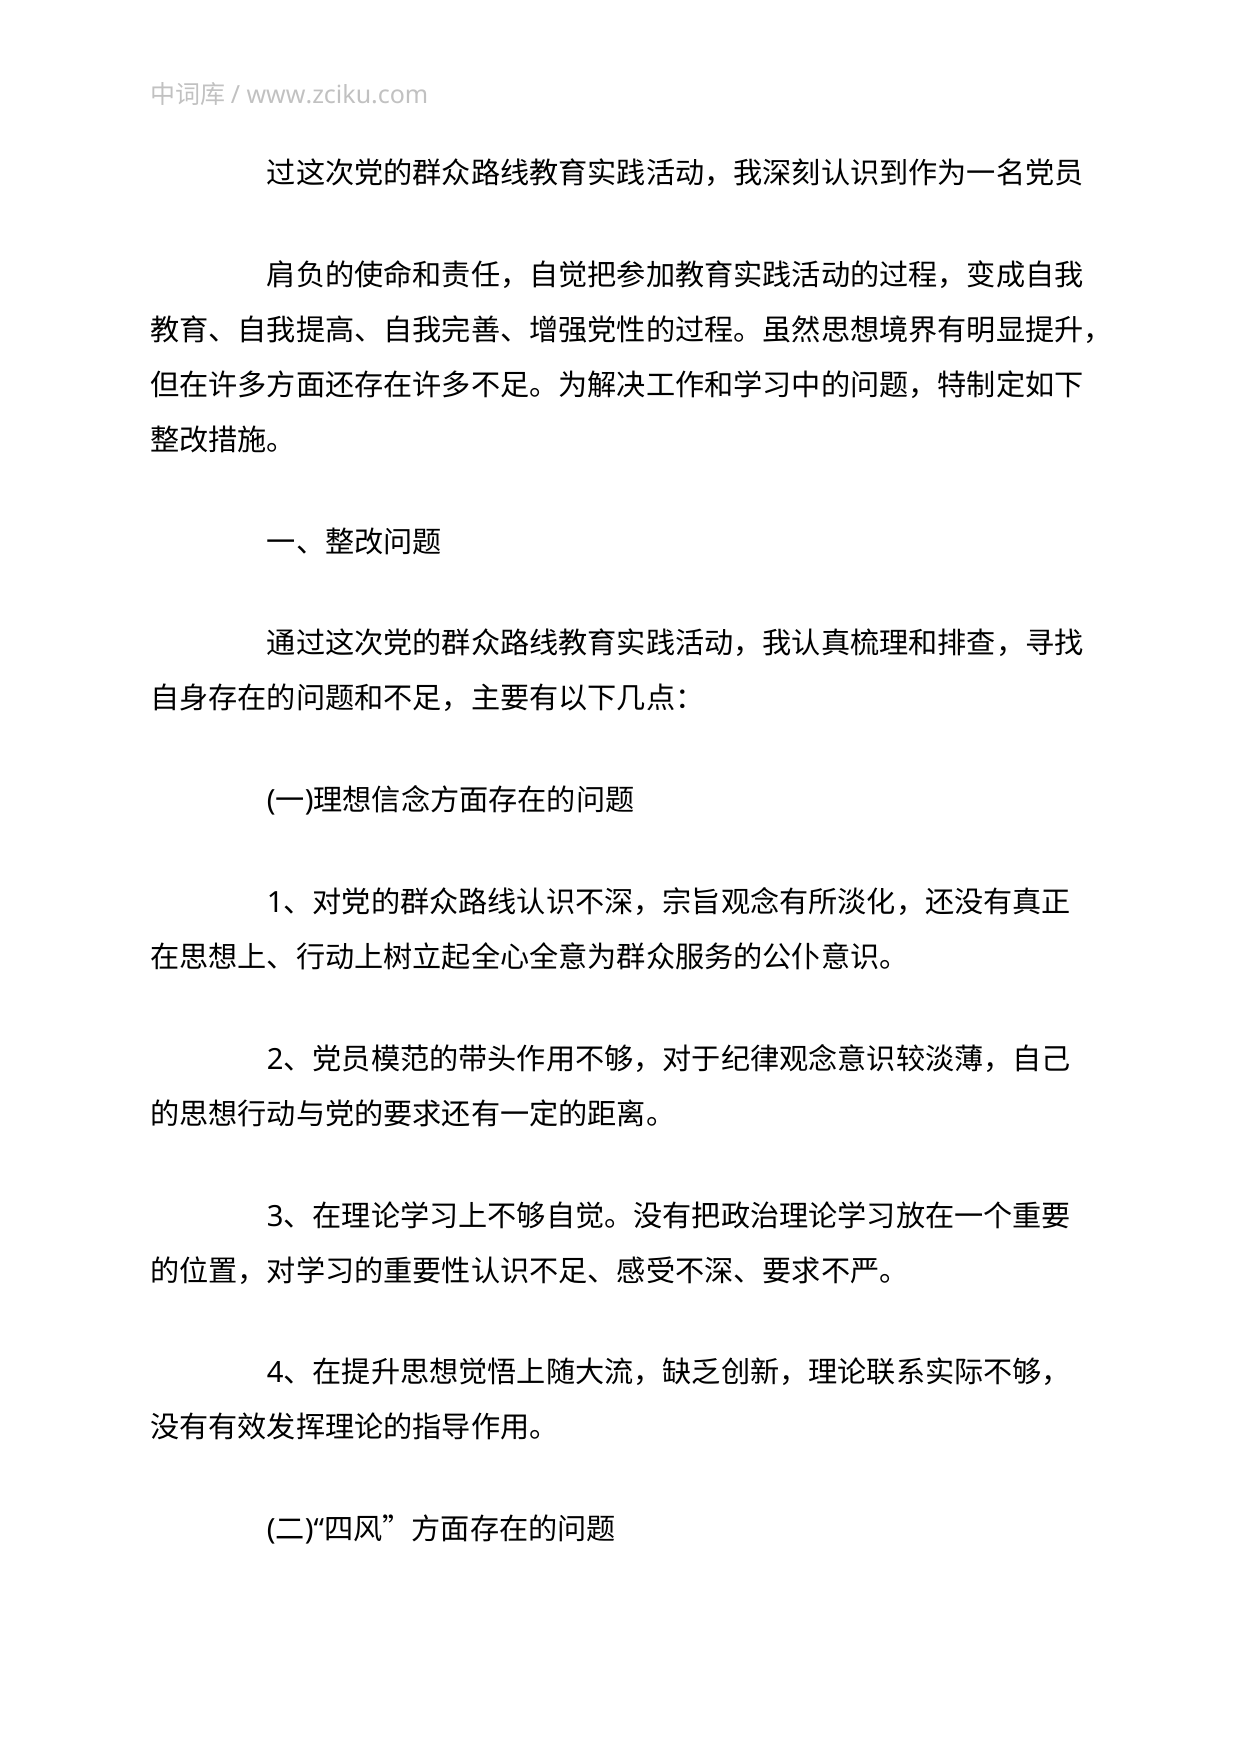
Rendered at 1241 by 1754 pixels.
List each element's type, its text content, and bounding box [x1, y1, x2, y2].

text (一)理想信念方面存在的问题 [150, 777, 1090, 819]
text 通过这次党的群众路线教育实践活动，我认真梳理和排查，寻找自身存在的问题和不足，主要有以下几点： [150, 620, 1090, 717]
text 2、党员模范的带头作用不够，对于纪律观念意识较淡薄，自己的思想行动与党的要求还有一定的距离。 [150, 1035, 1090, 1133]
text 1、对党的群众路线认识不深，宗旨观念有所淡化，还没有真正在思想上、行动上树立起全心全意为群众服务的公仆意识。 [150, 879, 1090, 976]
text 肩负的使命和责任，自觉把参加教育实践活动的过程，变成自我教育、自我提高、自我完善、增强党性的过程。虽然思想境界有明显提升，但在许多方面还存在许多不足。为解决工作和学习中的问题，特制定如下整改措施。 [150, 252, 1090, 459]
text 3、在理论学习上不够自觉。没有把政治理论学习放在一个重要的位置，对学习的重要性认识不足、感受不深、要求不严。 [150, 1192, 1090, 1289]
text 一、整改问题 [150, 518, 1090, 561]
text (二)“四风”方面存在的问题 [150, 1506, 1090, 1548]
text 过这次党的群众路线教育实践活动，我深刻认识到作为一名党员 [150, 150, 1090, 192]
text 4、在提升思想觉悟上随大流，缺乏创新，理论联系实际不够，没有有效发挥理论的指导作用。 [150, 1349, 1090, 1446]
